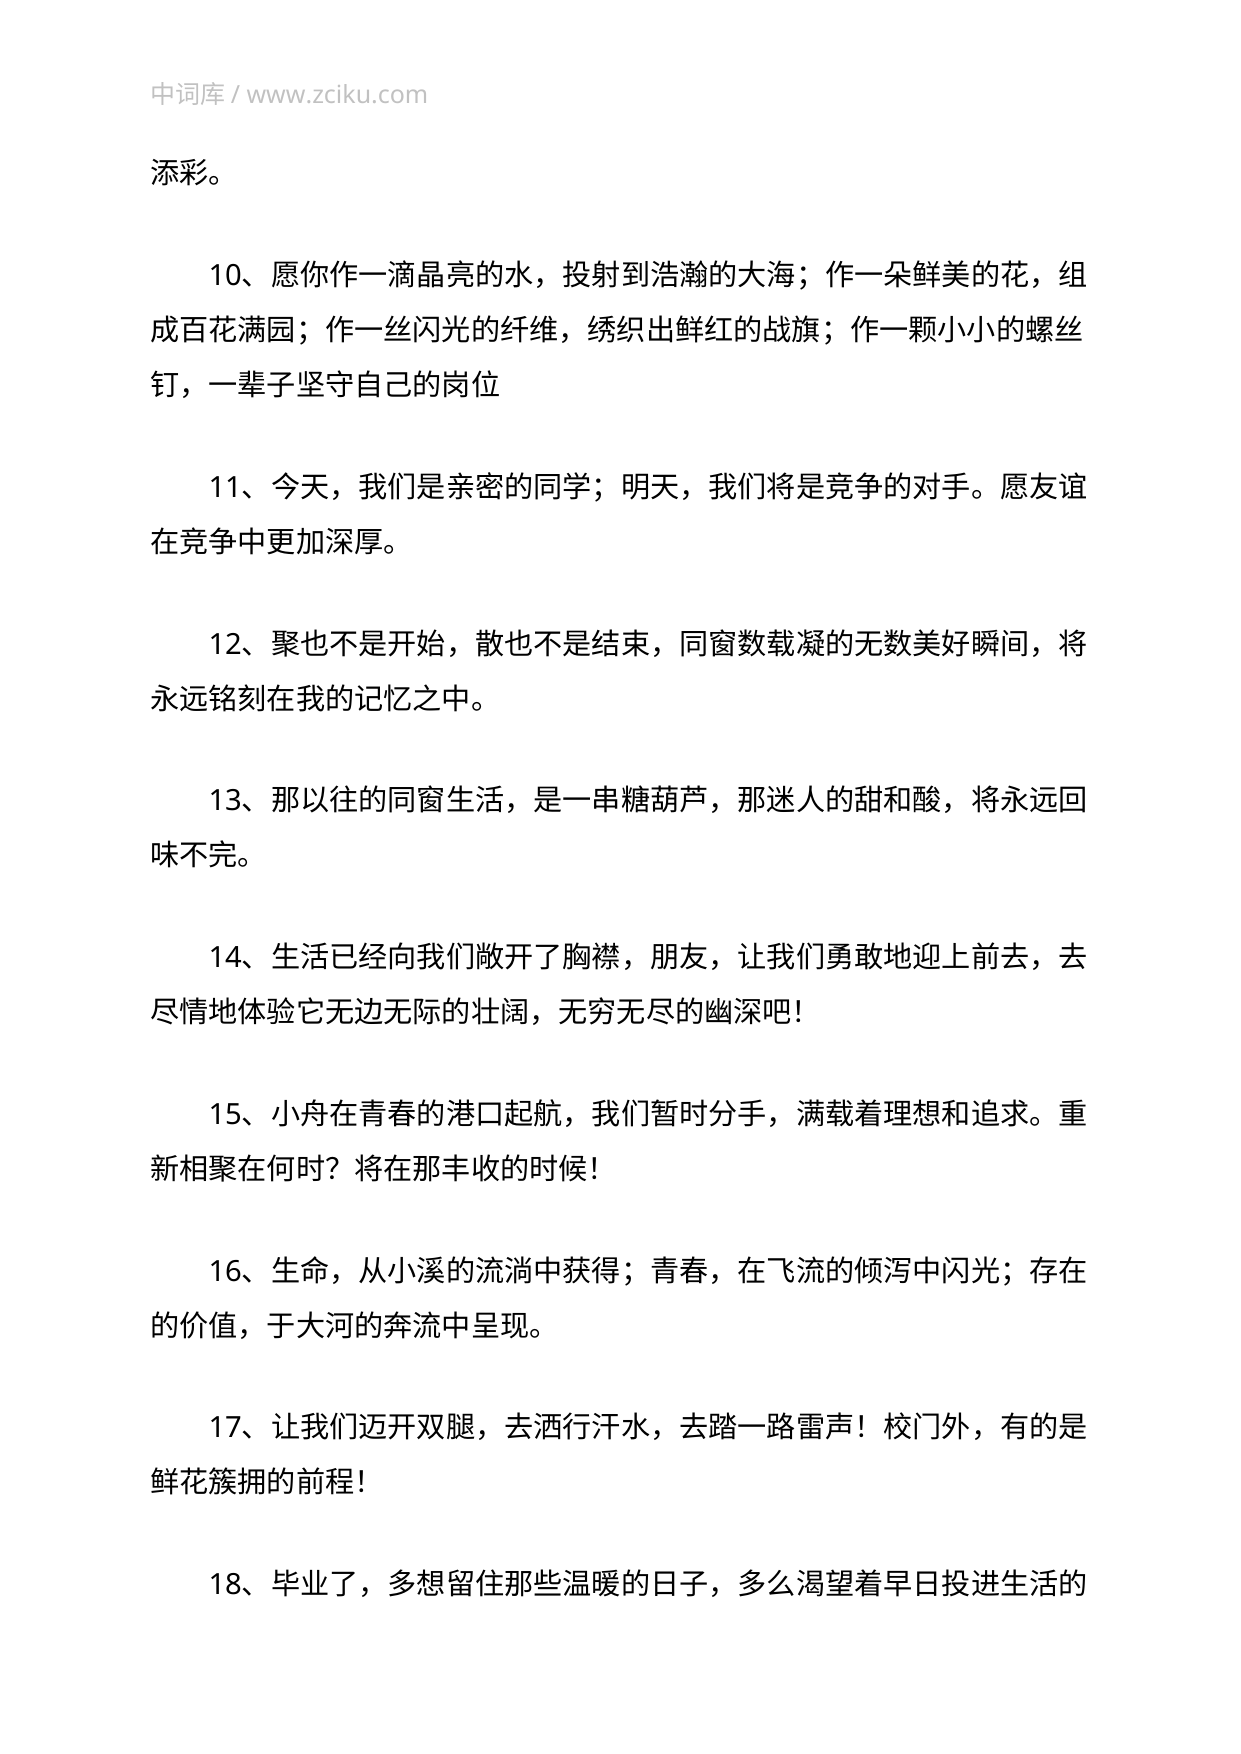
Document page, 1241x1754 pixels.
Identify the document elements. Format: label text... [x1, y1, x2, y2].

text 14、生活已经向我们敞开了胸襟，朋友，让我们勇敢地迎上前去，去尽情地体验它无边无际的壮阔，无穷无尽的幽深吧！ [150, 934, 1090, 1031]
text 17、让我们迈开双腿，去洒行汗水，去踏一路雷声！校门外，有的是鲜花簇拥的前程！ [150, 1404, 1090, 1501]
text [150, 1561, 1090, 1603]
text 15、小舟在青春的港口起航，我们暂时分手，满载着理想和追求。重新相聚在何时？将在那丰收的时候！ [150, 1091, 1090, 1188]
text 16、生命，从小溪的流淌中获得；青春，在飞流的倾泻中闪光；存在的价值，于大河的奔流中呈现。 [150, 1247, 1090, 1344]
text 10、愿你作一滴晶亮的水，投射到浩瀚的大海；作一朵鲜美的花，组成百花满园；作一丝闪光的纤维，绣织出鲜红的战旗；作一颗小小的螺丝钉，一辈子坚守自己的岗位 [150, 252, 1090, 404]
text 11、今天，我们是亲密的同学；明天，我们将是竞争的对手。愿友谊在竞争中更加深厚。 [150, 463, 1090, 561]
text 13、那以往的同窗生活，是一串糖葫芦，那迷人的甜和酸，将永远回味不完。 [150, 777, 1090, 874]
text 12、聚也不是开始，散也不是结束，同窗数载凝的无数美好瞬间，将永远铭刻在我的记忆之中。 [150, 620, 1090, 717]
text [150, 150, 1090, 192]
